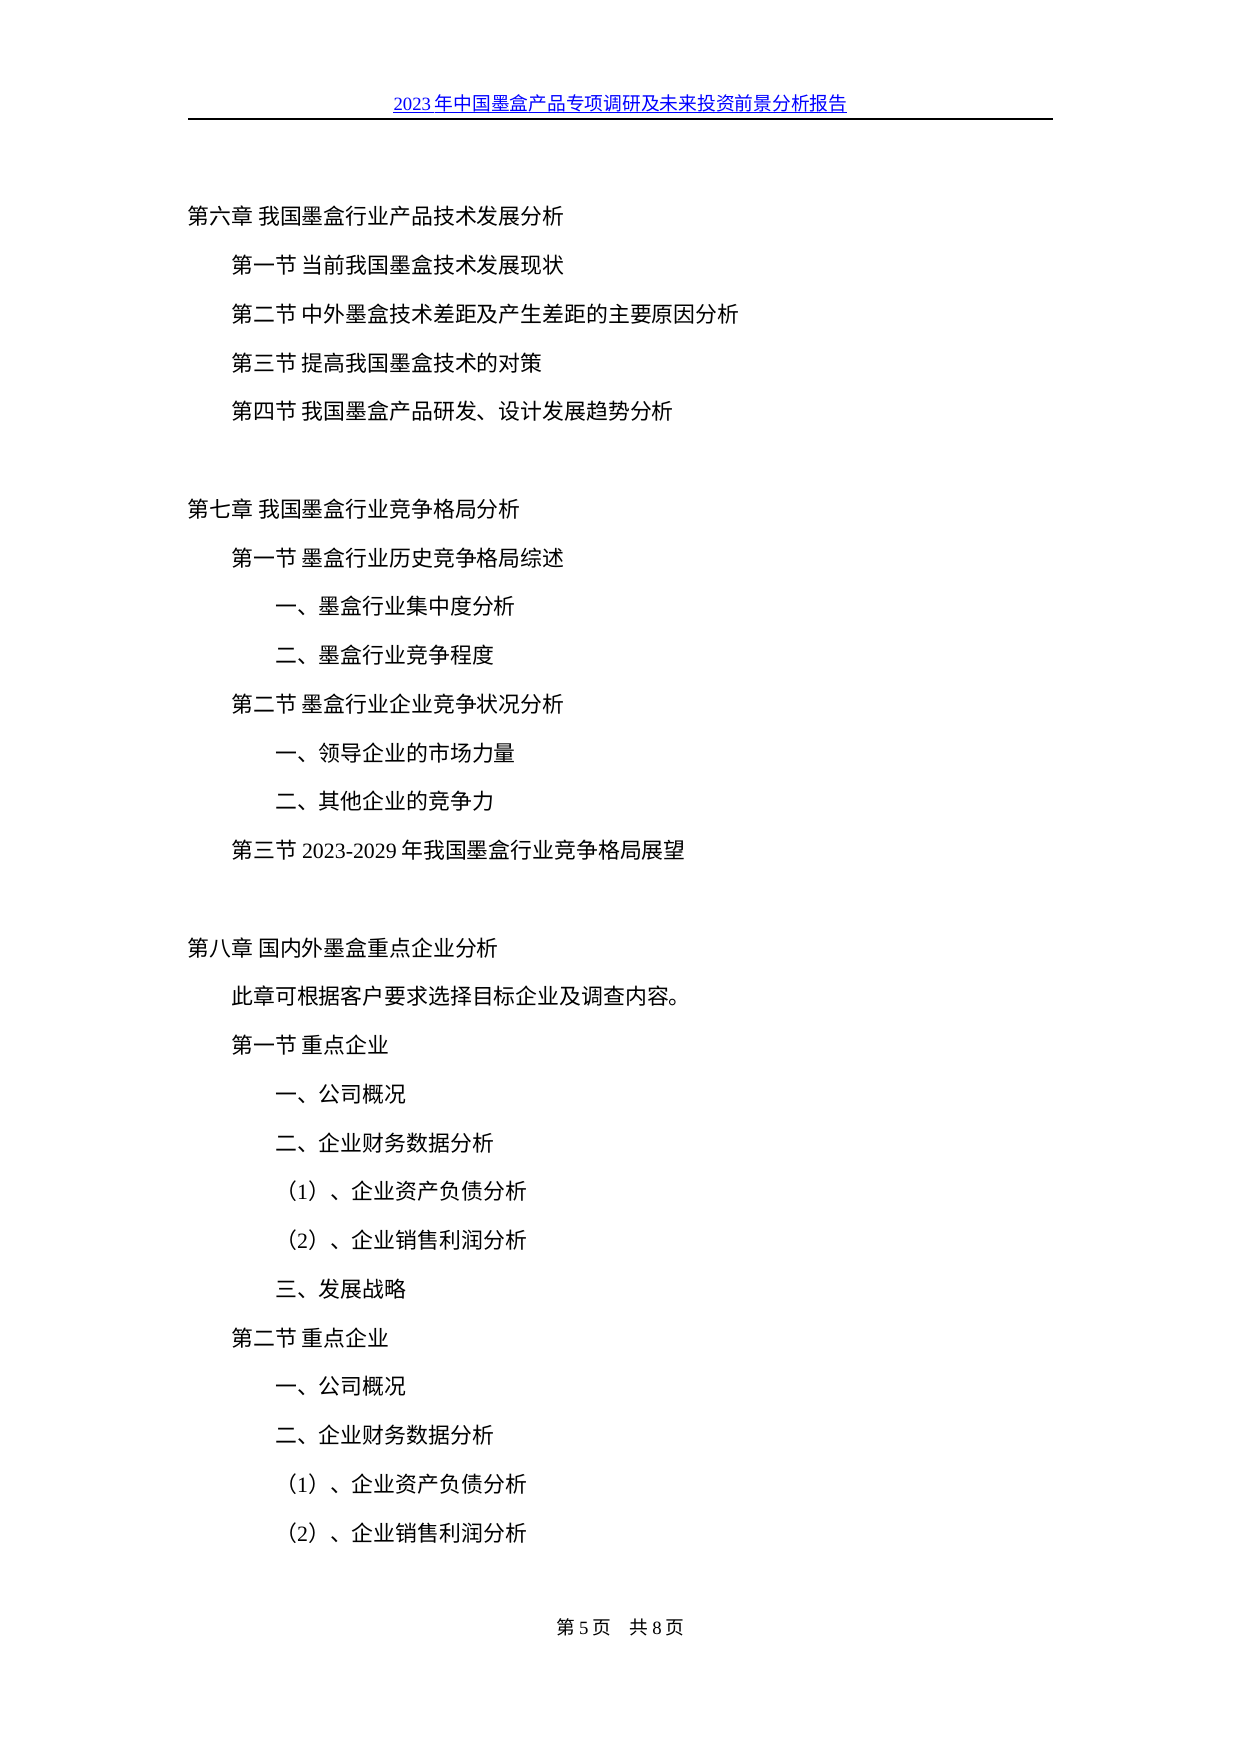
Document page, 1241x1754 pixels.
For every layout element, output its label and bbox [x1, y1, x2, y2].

text [187, 150, 1053, 1548]
